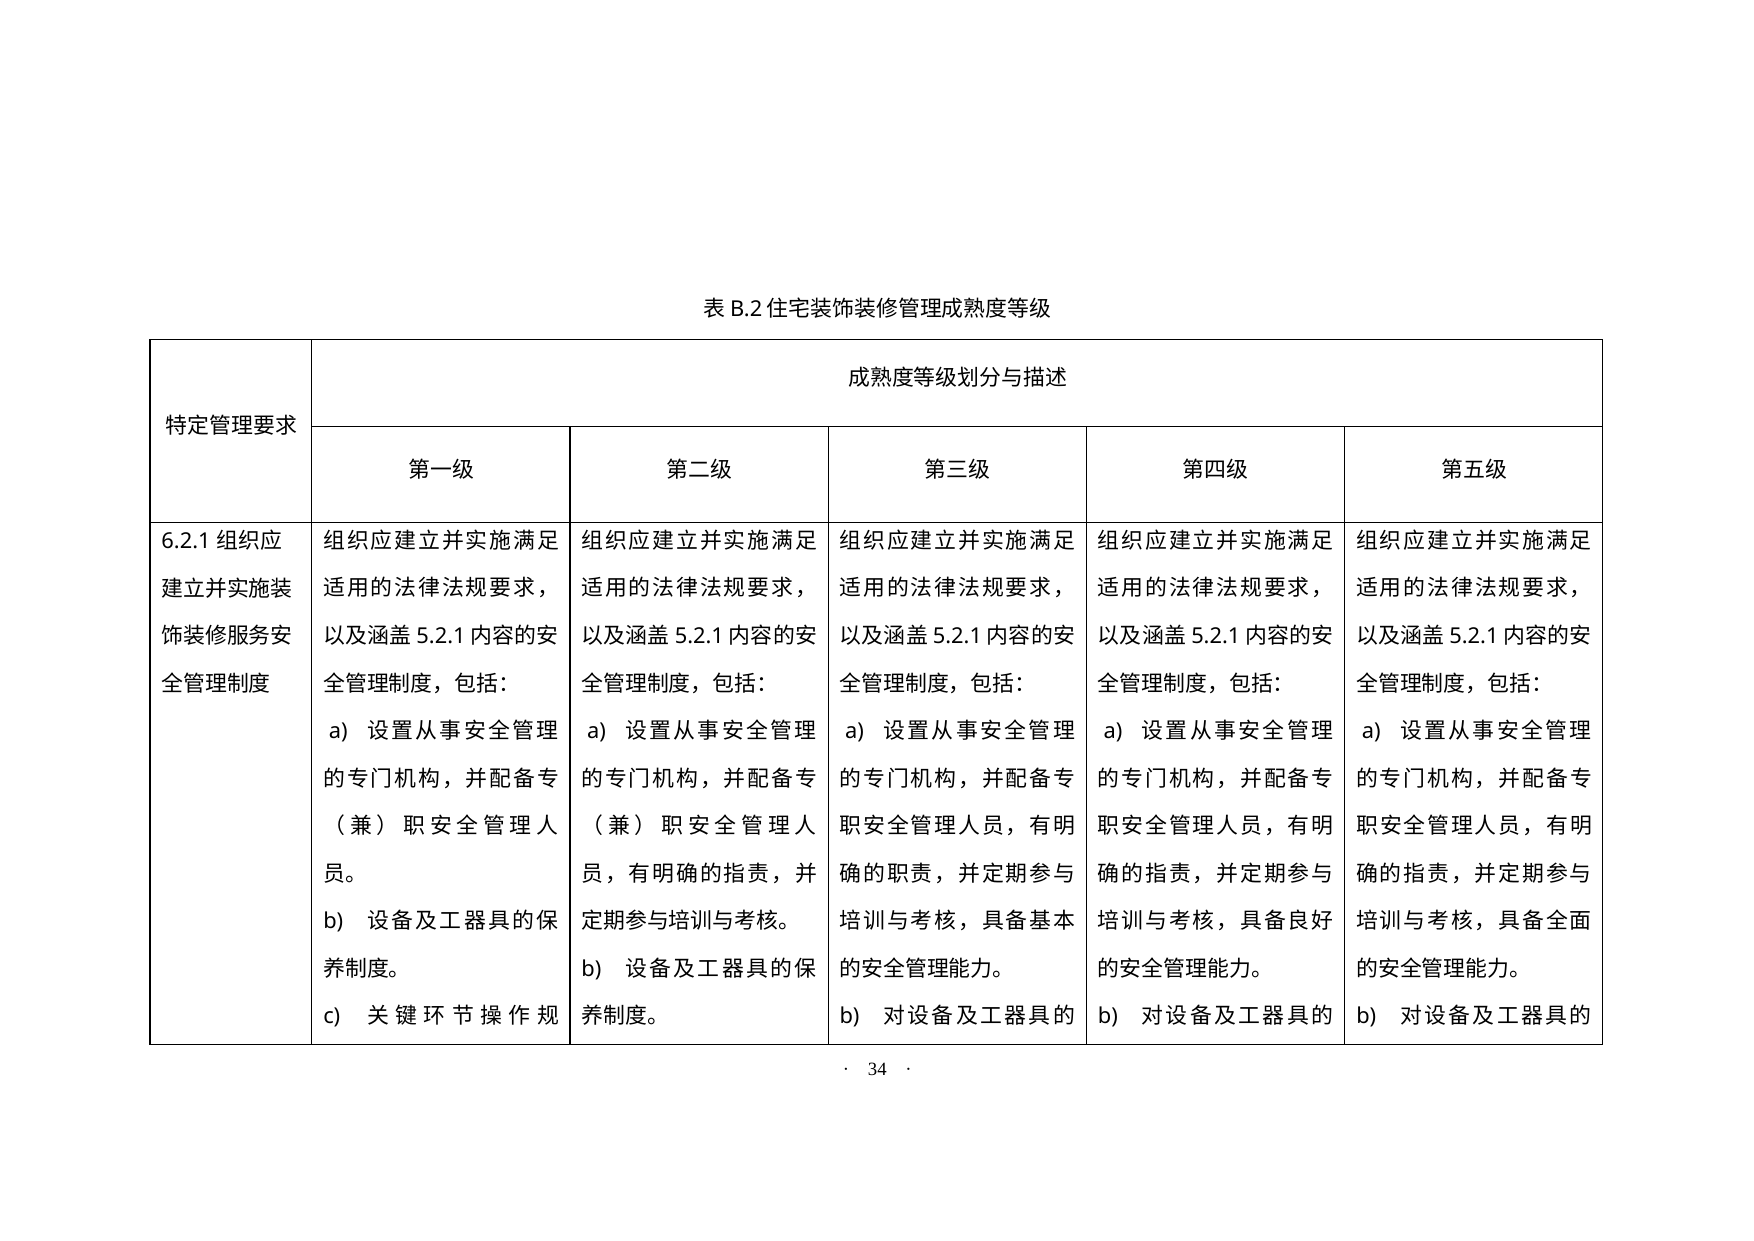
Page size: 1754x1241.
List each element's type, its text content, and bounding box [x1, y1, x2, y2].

table_cell 第三级 [829, 427, 1086, 522]
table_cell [829, 523, 1086, 1044]
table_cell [571, 523, 828, 1044]
table_cell 第一级 [312, 427, 569, 522]
table_header 成熟度等级划分与描述 [312, 340, 1602, 426]
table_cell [1345, 523, 1602, 1044]
table_cell 第二级 [571, 427, 828, 522]
table_header 特定管理要求 [151, 340, 311, 522]
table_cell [1087, 523, 1344, 1044]
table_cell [151, 523, 311, 1044]
table_cell 第四级 [1087, 427, 1344, 522]
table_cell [312, 523, 569, 1044]
text 表 B.2住宅装饰装修管理成熟度等级 [150, 291, 1604, 323]
table_cell 第五级 [1345, 427, 1602, 522]
